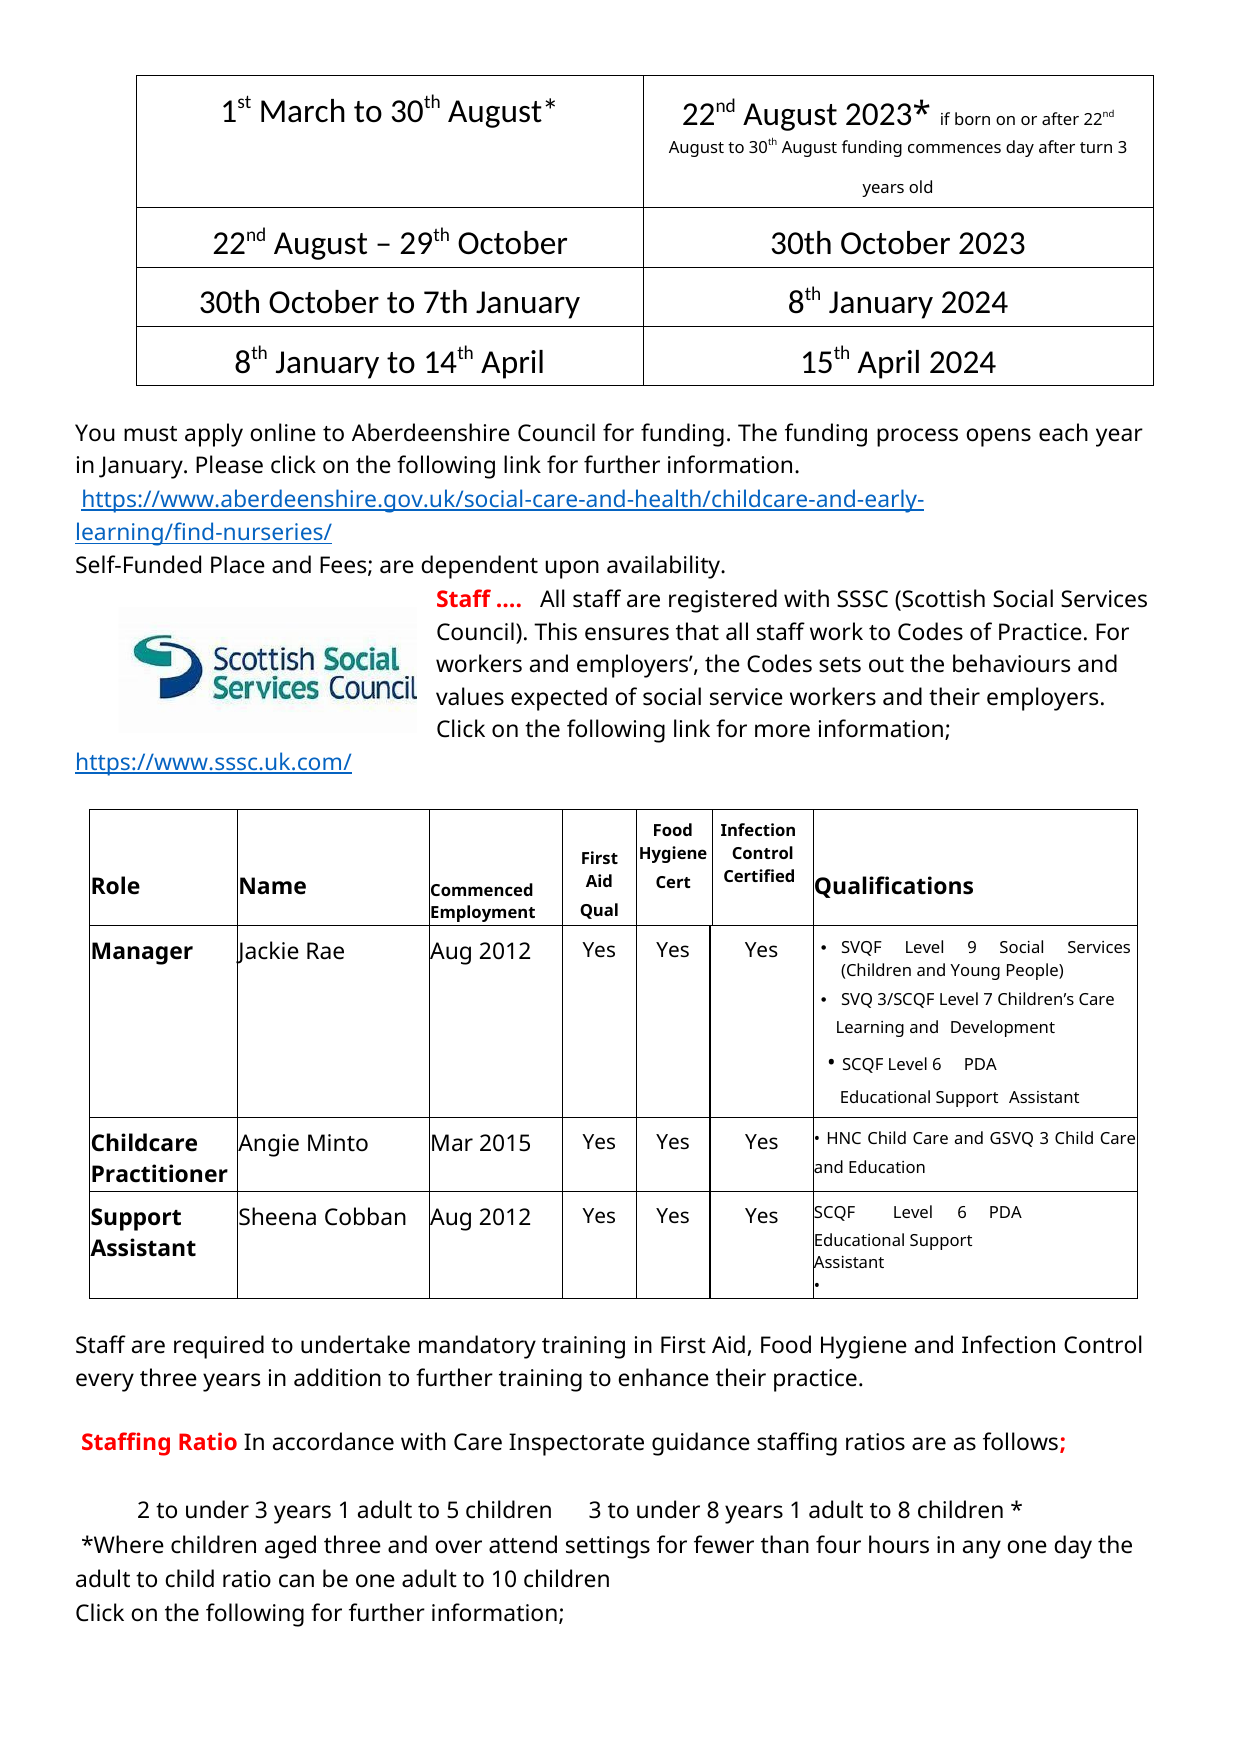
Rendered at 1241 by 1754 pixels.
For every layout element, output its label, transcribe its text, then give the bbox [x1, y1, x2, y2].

table_cell Aug 2012 [430, 926, 562, 1117]
table_cell Yes [563, 1118, 636, 1191]
table_header Commenced Employment [430, 810, 562, 925]
text Click on the following for further information; [75, 1597, 1165, 1628]
table_cell Yes [563, 1192, 636, 1298]
table_header Qualifications [814, 810, 1137, 925]
text https://www.aberdeenshire.gov.uk/social-care-and-health/childcare-and-early- [75, 483, 1165, 514]
table_cell Jackie Rae [238, 926, 429, 1117]
table_cell 15th April 2024 [644, 327, 1153, 385]
text learning/find-nurseries/ [75, 516, 1165, 548]
table_cell Mar 2015 [430, 1118, 562, 1191]
table_header Role [90, 810, 237, 925]
table_cell 8th January to 14th April [137, 327, 643, 385]
table_cell Yes [711, 1192, 813, 1298]
table_cell Yes [637, 1192, 709, 1298]
text Self-Funded Place and Fees; are dependent upon availability. [75, 549, 1165, 581]
table_cell SVQF Level 9 Social Services (Children and Young People) SVQ 3/SCQF Level 7 Children’s Care Learning and Development • SCQF Level 6 PDA Educational Support Assistant [814, 926, 1137, 1117]
table_cell 22nd August 2023* if born on or after 22nd August to 30th August funding commences day after turn 3 years old [644, 76, 1153, 207]
text *Where children aged three and over attend settings for fewer than four hours in any one day the adult to child ratio can be one adult to 10 children [75, 1529, 1165, 1594]
table_cell Yes [637, 926, 709, 1117]
table_cell Yes [563, 926, 636, 1117]
table_cell SCQF Level 6 PDA Educational Support Assistant • [814, 1192, 1137, 1298]
table_header Name [238, 810, 429, 925]
list to under 3 years 1 adult to 5 children 3 to under 8 years 1 adult to 8 children * [137, 1494, 1145, 1525]
table_cell Yes [711, 1118, 813, 1191]
table_cell Angie Minto [238, 1118, 429, 1191]
table_header Infection Control Certified [713, 810, 813, 925]
table_cell Manager [90, 926, 237, 1117]
table_cell Support Assistant [90, 1192, 237, 1298]
table_cell Sheena Cobban [238, 1192, 429, 1298]
picture [118, 607, 417, 733]
text Staff …. All staff are registered with SSSC (Scottish Social Services Council). This ensures that all staff work to Codes of Practice. For workers and employers’, the Codes sets out the behaviours and values expected of social service workers and their employers. Click on the following link for more information; https://www.sssc.uk.com/ [75, 583, 1159, 777]
table_cell 8th January 2024 [644, 268, 1153, 326]
table_cell Aug 2012 [430, 1192, 562, 1298]
table_cell Yes [637, 1118, 709, 1191]
table_header Food Hygiene Cert [637, 810, 710, 925]
table_cell Childcare Practitioner [90, 1118, 237, 1191]
text You must apply online to Aberdeenshire Council for funding. The funding process opens each year in January. Please click on the following link for further information. [75, 417, 1145, 481]
table_cell 1st March to 30th August* [137, 76, 643, 207]
table_cell Yes [711, 926, 813, 1117]
table_header First Aid Qual [563, 810, 636, 925]
text Staffing Ratio In accordance with Care Inspectorate guidance staffing ratios are as follows; [75, 1426, 1165, 1457]
table_cell 30th October 2023 [644, 208, 1153, 267]
text Staff are required to undertake mandatory training in First Aid, Food Hygiene and Infection Control every three years in addition to further training to enhance their practice. [75, 1329, 1145, 1393]
table_cell 30th October to 7th January [137, 268, 643, 326]
table_cell • HNC Child Care and GSVQ 3 Child Care and Education [814, 1118, 1137, 1191]
table_cell 22nd August – 29th October [137, 208, 643, 267]
